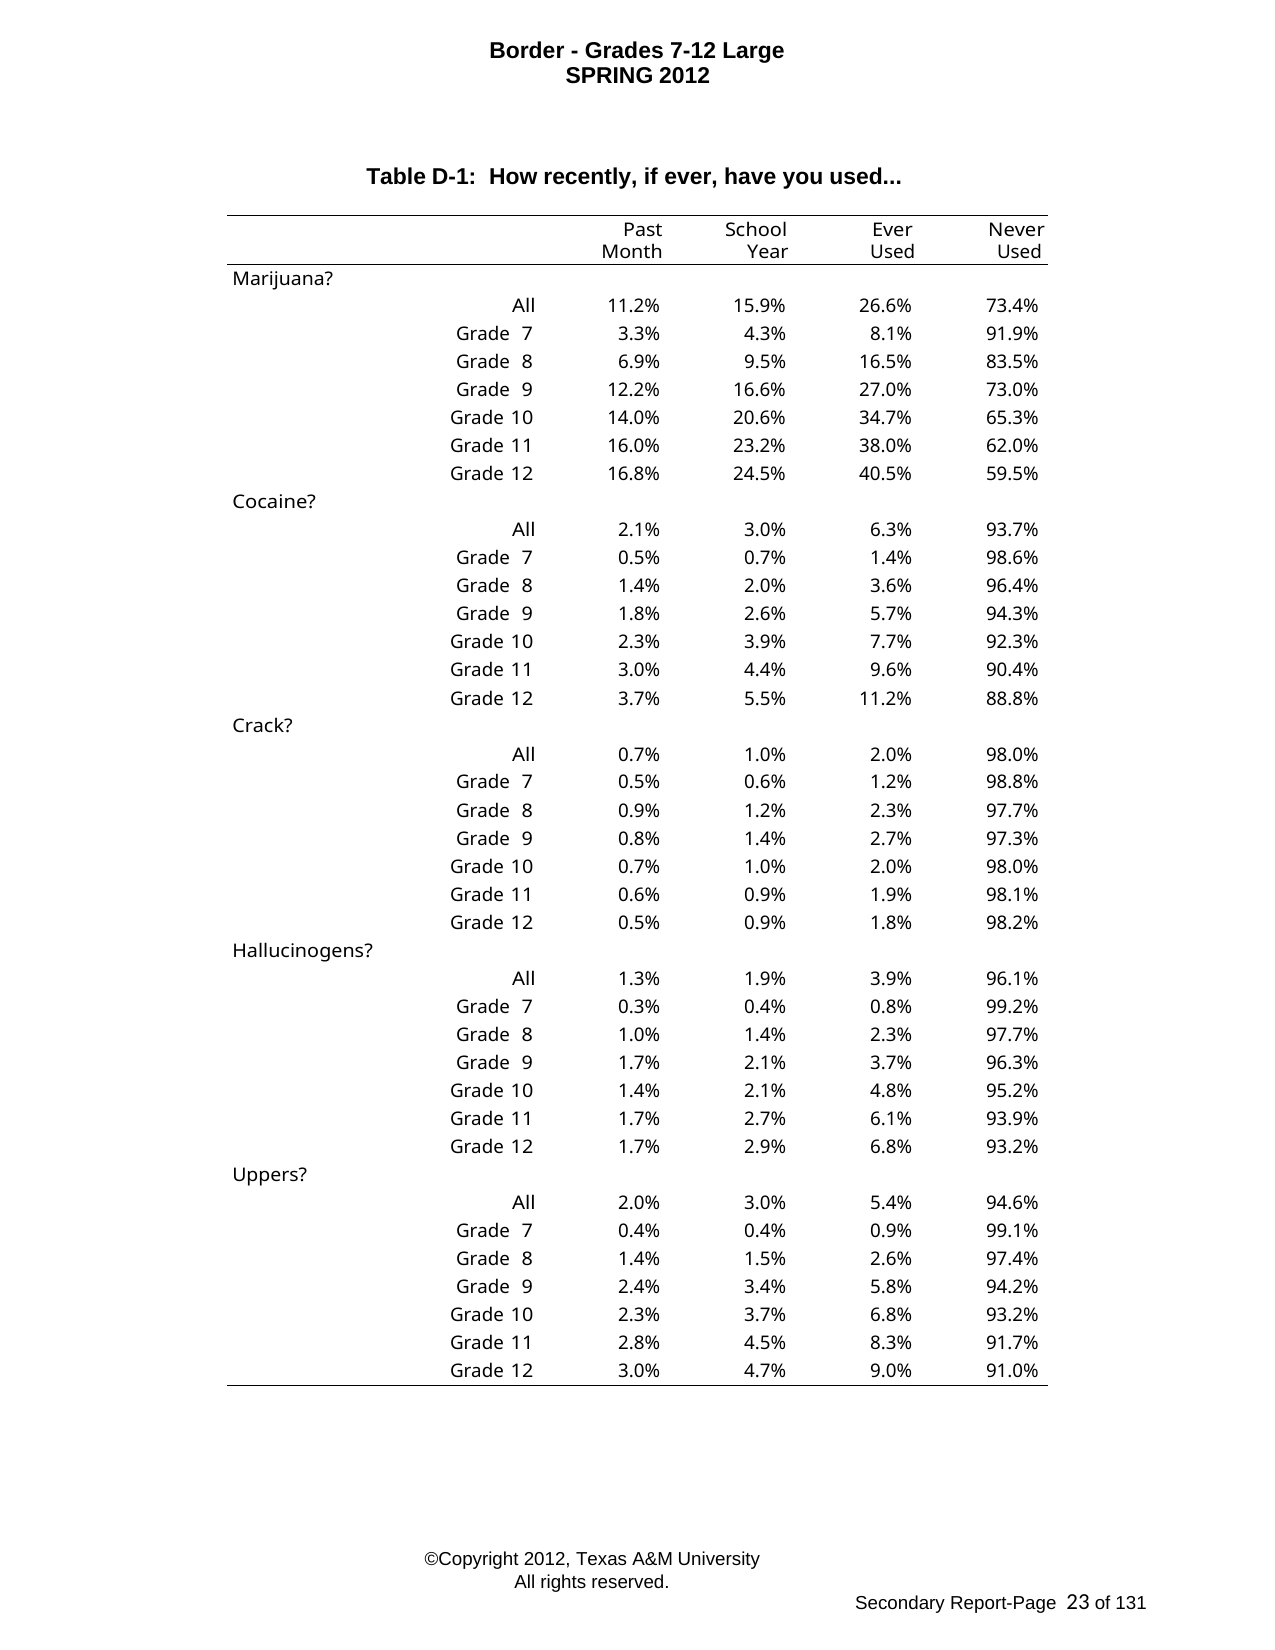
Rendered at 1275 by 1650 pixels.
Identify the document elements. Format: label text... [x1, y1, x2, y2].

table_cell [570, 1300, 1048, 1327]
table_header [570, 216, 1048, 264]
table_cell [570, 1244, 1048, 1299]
text Table D-1: How recently, if ever, have you used... [366, 163, 1152, 189]
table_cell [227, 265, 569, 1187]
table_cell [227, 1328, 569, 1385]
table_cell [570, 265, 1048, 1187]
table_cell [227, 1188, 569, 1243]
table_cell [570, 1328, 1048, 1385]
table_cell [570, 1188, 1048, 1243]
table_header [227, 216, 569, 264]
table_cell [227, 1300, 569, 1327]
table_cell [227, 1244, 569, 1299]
